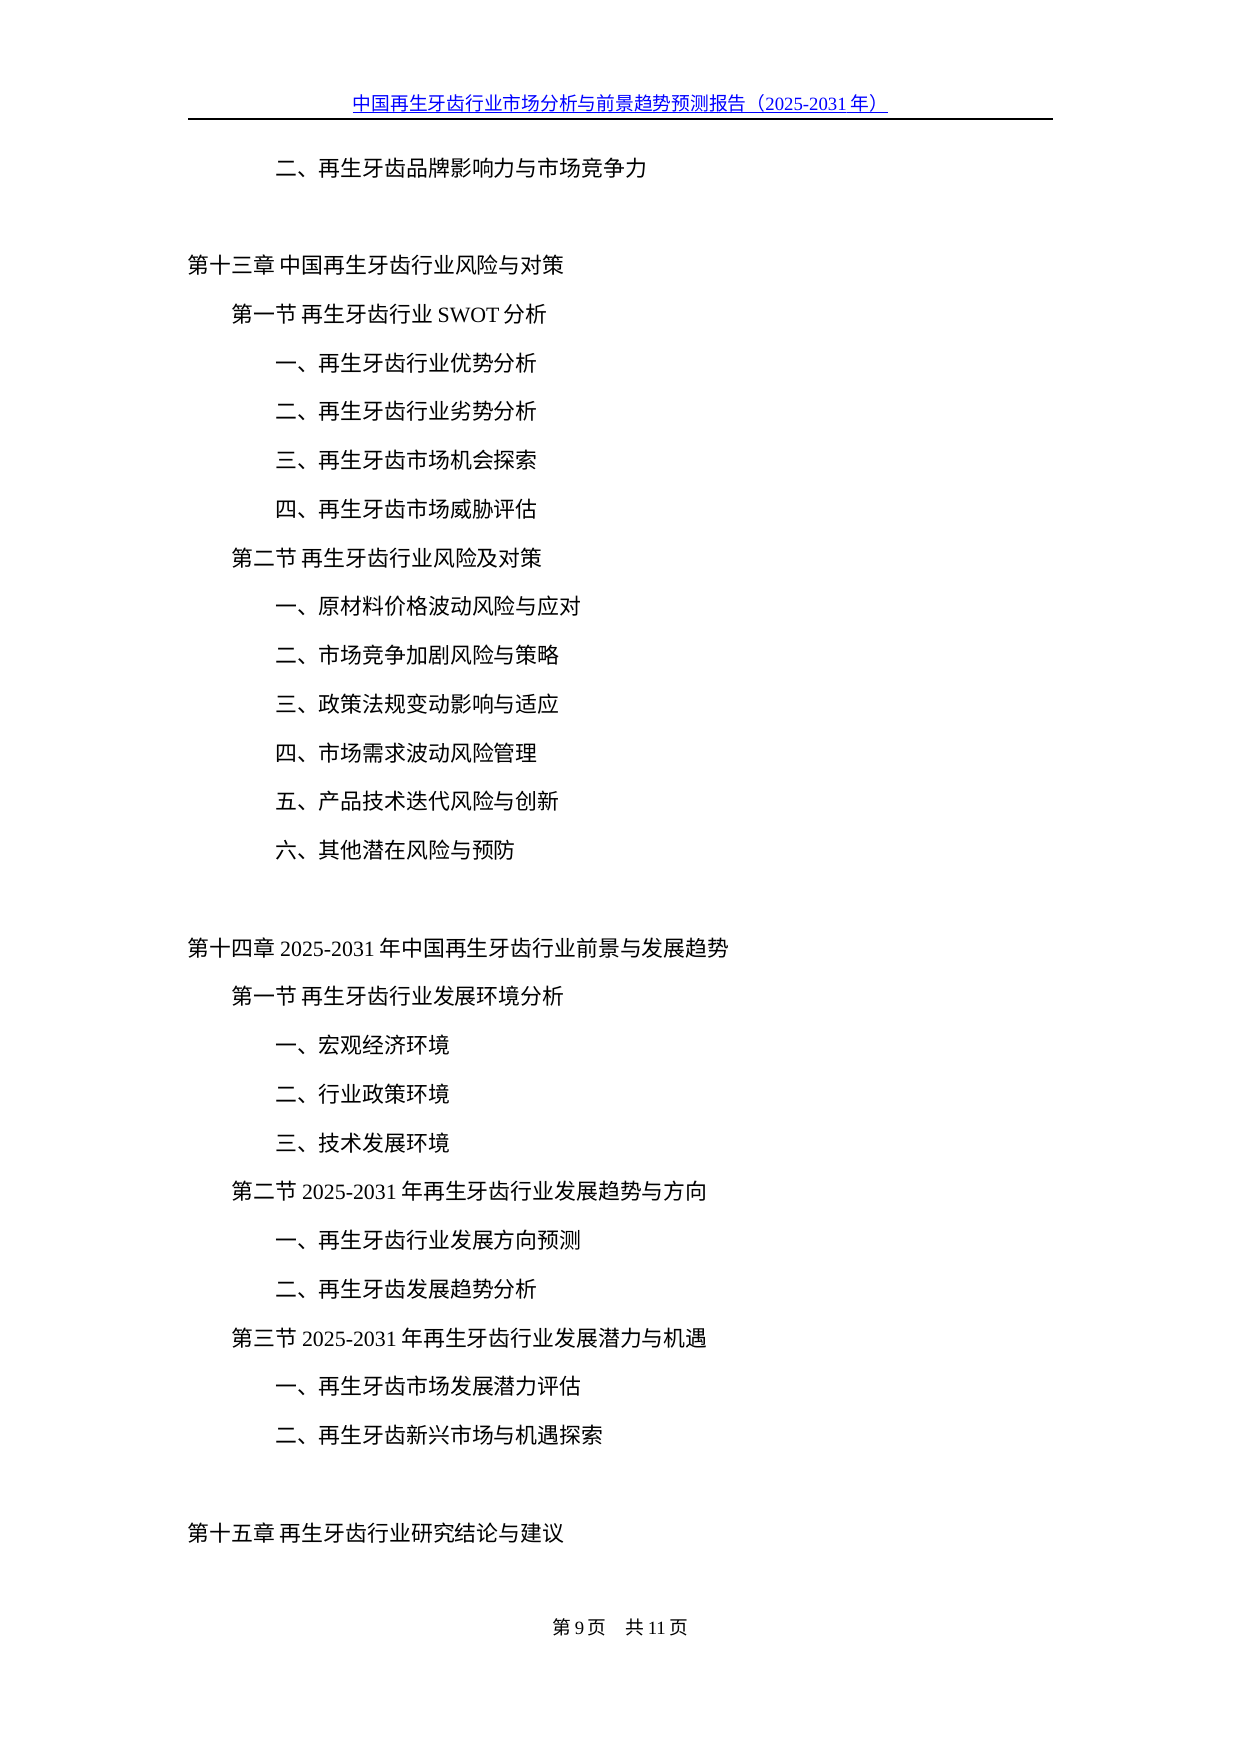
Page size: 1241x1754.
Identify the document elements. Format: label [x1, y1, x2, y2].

text [187, 150, 1053, 1548]
